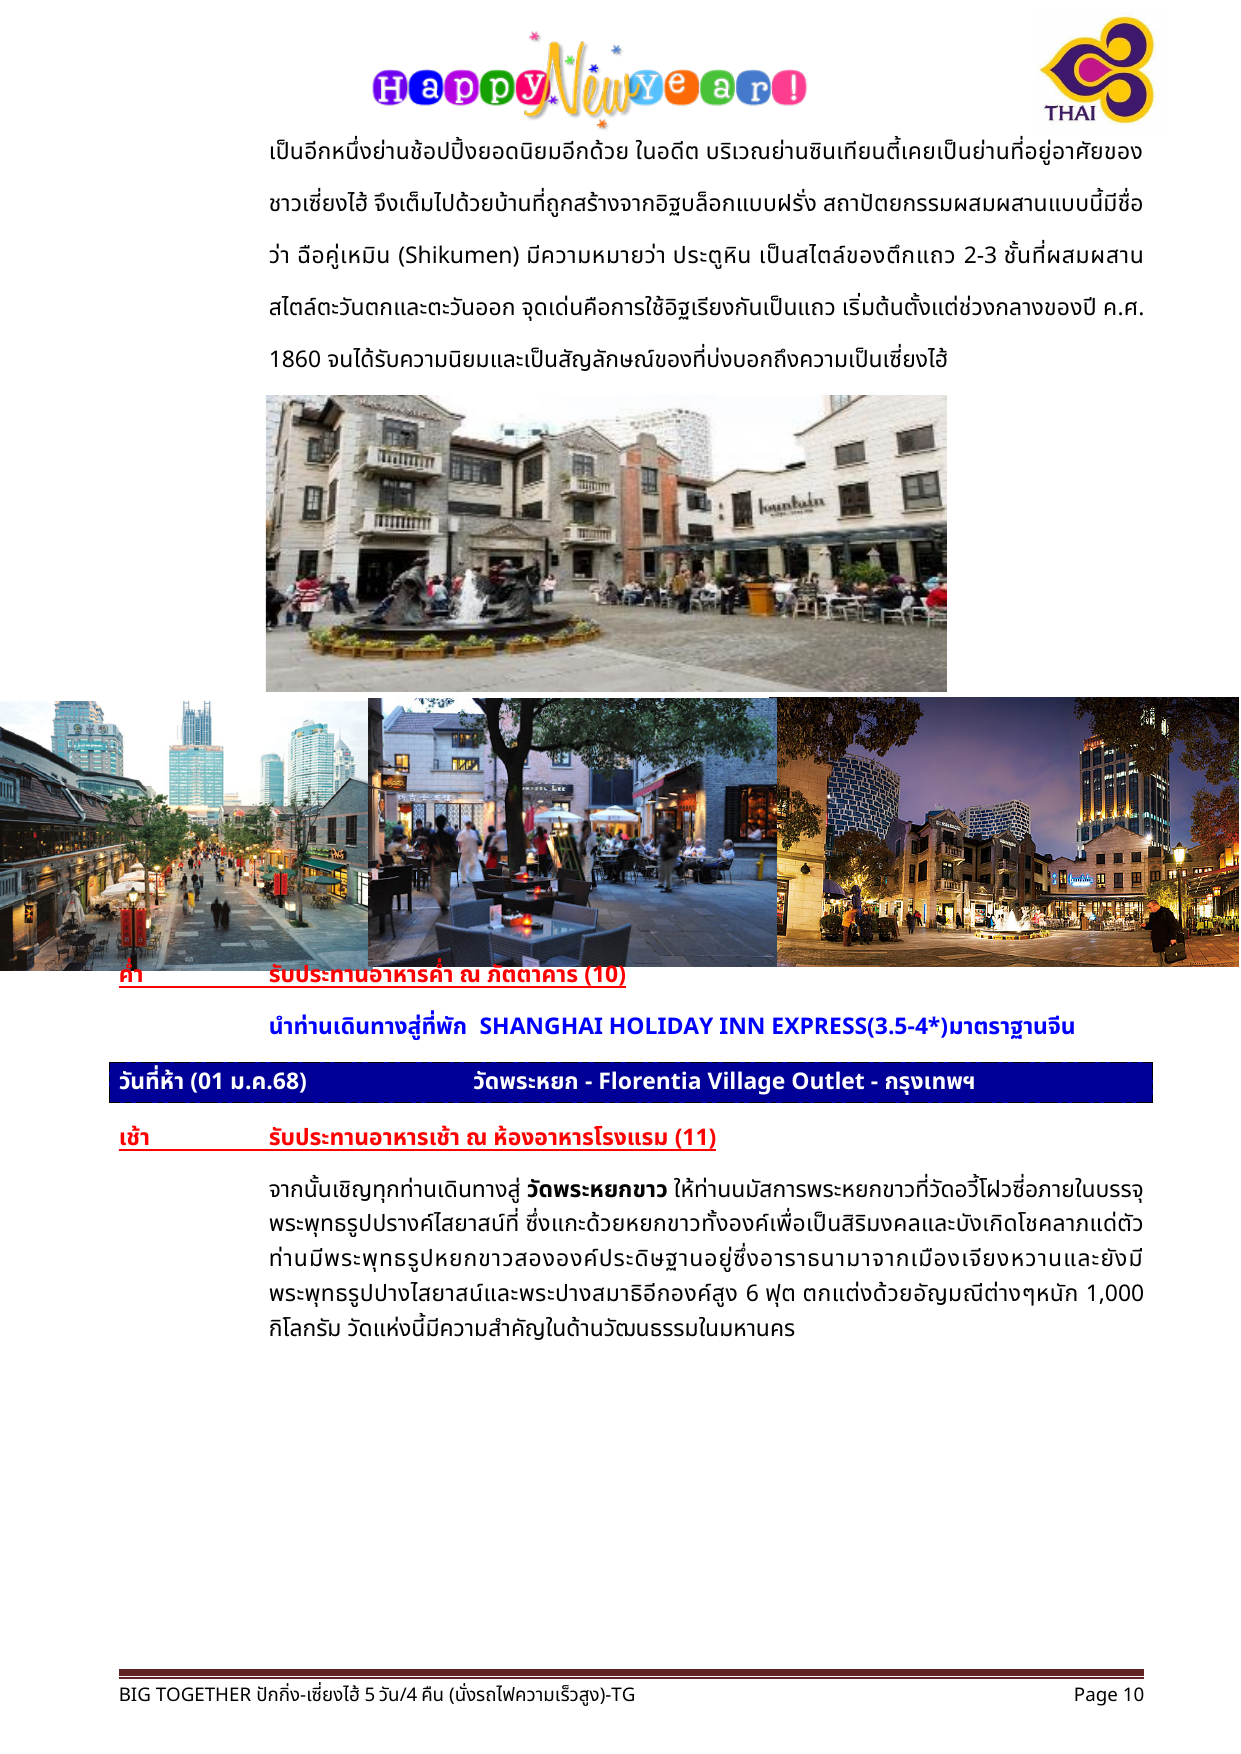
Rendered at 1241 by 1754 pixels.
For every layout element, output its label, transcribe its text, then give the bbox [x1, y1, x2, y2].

text จากนั้นเชิญทุกท่านเดินทางสู่ วัดพระหยกขาว ให้ท่านนมัสการพระหยกขาวที่วัดอวี้โฝวซี่อภายในบรรจุพระพุทธรูปปรางค์ไสยาสน์ที่ ซึ่งแกะด้วยหยกขาวทั้งองค์เพื่อเป็นสิริมงคลและบังเกิดโชคลาภแด่ตัวท่านมีพระพุทธรูปหยกขาวสององค์ประดิษฐานอยู่ซึ่งอาราธนามาจากเมืองเจียงหวานและยังมีพระพุทธรูปปางไสยาสน์และพระปางสมาธิอีกองค์สูง 6 ฟุต ตกแต่งด้วยอัญมณีต่างๆหนัก 1,000 กิโลกรัม วัดแห่งนี้มีความสำคัญในด้านวัฒนธรรมในมหานคร [268, 1173, 1144, 1346]
text ค่ำ รับประทานอาหารค่ำ ณ ภัตตาคาร (10) [118, 958, 1144, 993]
picture [265, 395, 947, 692]
text เช้า รับประทานอาหารเช้า ณ ห้องอาหารโรงแรม (11) [118, 1121, 1144, 1155]
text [268, 135, 1144, 378]
picture [1035, 7, 1169, 132]
text นำท่านเดินทางสู่ที่พัก SHANGHAI HOLIDAY INN EXPRESS(3.5-4*)มาตราฐานจีน [268, 1010, 1144, 1045]
picture [0, 697, 1239, 971]
picture [368, 26, 815, 134]
text วันที่ห้า (01 ม.ค.68) วัดพระหยก - Florentia Village Outlet - กรุงเทพฯ [109, 1062, 1153, 1103]
